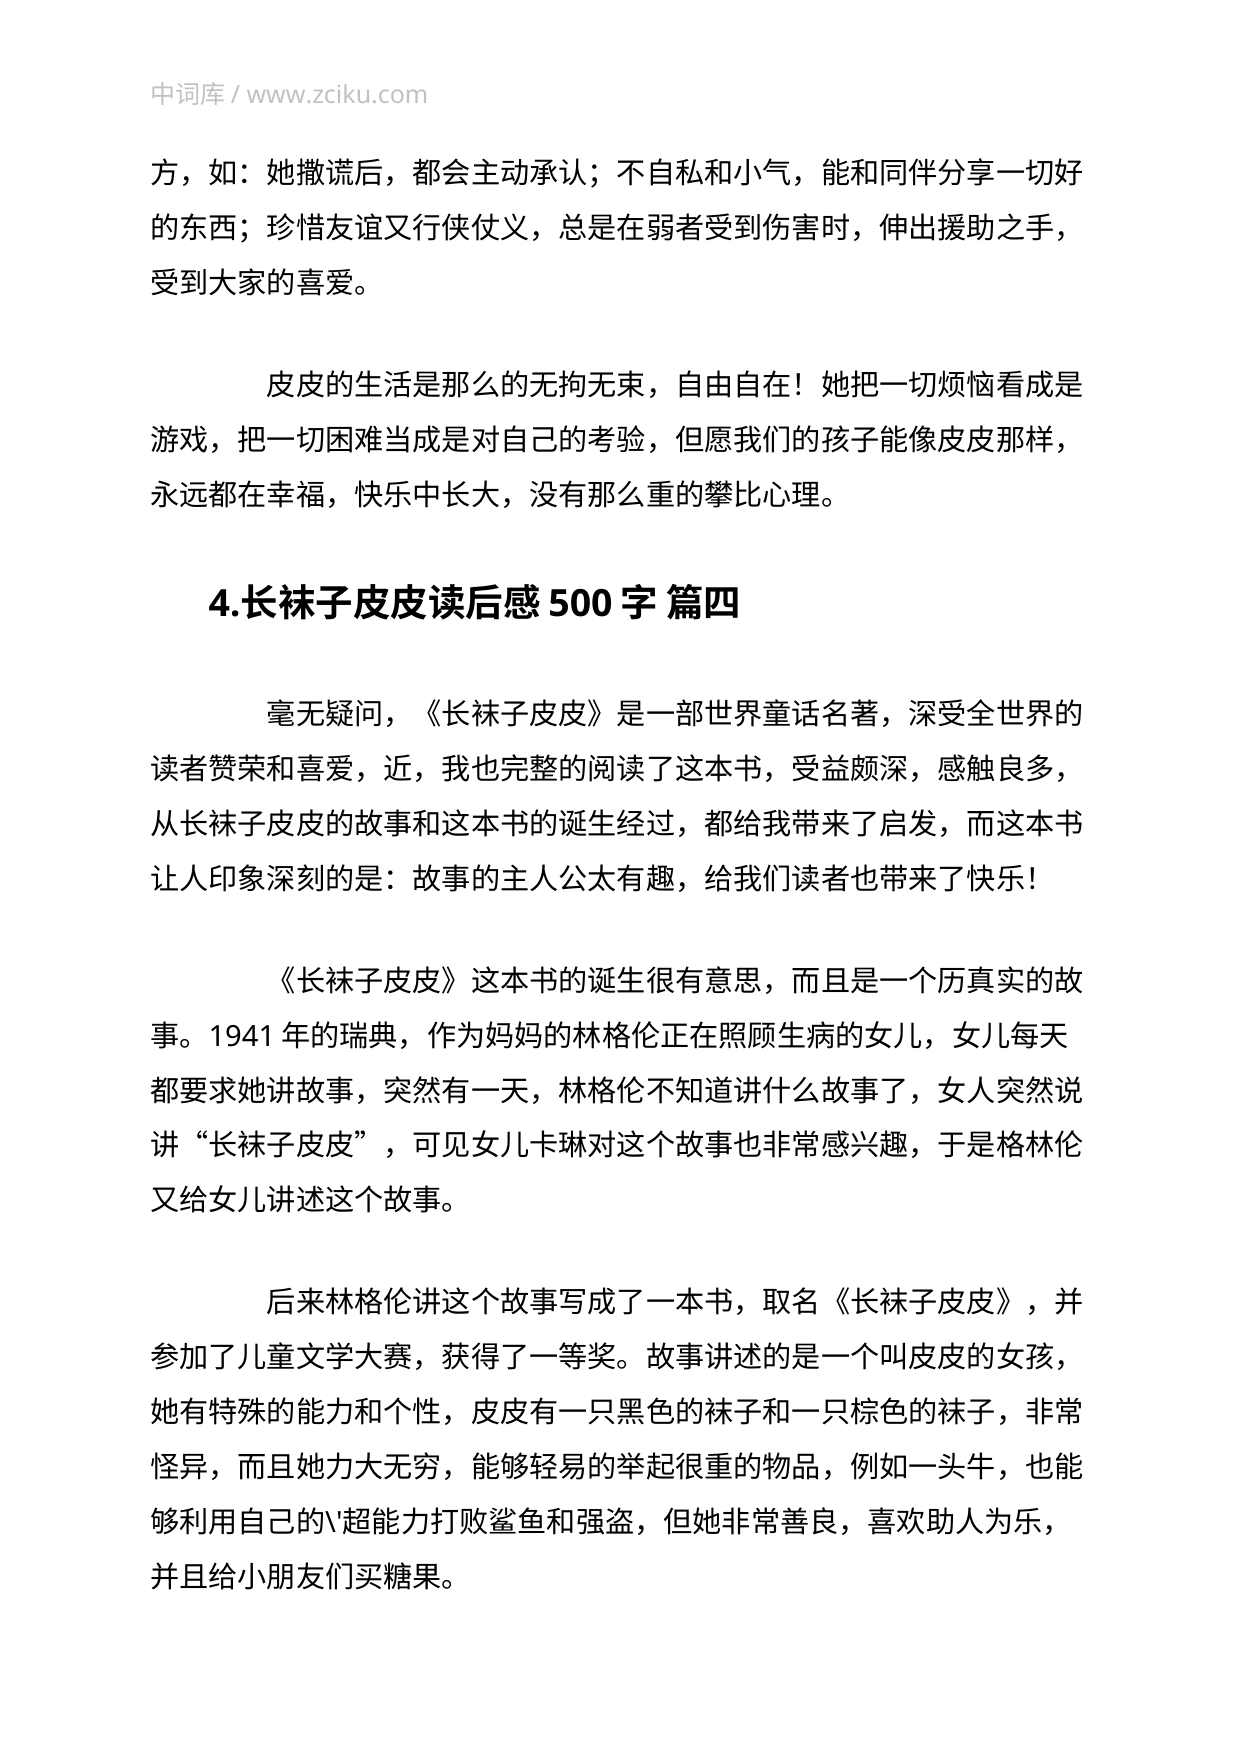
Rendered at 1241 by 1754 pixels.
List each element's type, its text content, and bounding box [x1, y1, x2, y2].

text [150, 150, 1090, 302]
text 毫无疑问，《长袜子皮皮》是一部世界童话名著，深受全世界的读者赞荣和喜爱，近，我也完整的阅读了这本书，受益颇深，感触良多，从长袜子皮皮的故事和这本书的诞生经过，都给我带来了启发，而这本书让人印象深刻的是：故事的主人公太有趣，给我们读者也带来了快乐！ [150, 691, 1090, 898]
text 《长袜子皮皮》这本书的诞生很有意思，而且是一个历真实的故事。1941年的瑞典，作为妈妈的林格伦正在照顾生病的女儿，女儿每天都要求她讲故事，突然有一天，林格伦不知道讲什么故事了，女人突然说讲“长袜子皮皮”，可见女儿卡琳对这个故事也非常感兴趣，于是格林伦又给女儿讲述这个故事。 [150, 957, 1090, 1219]
text 皮皮的生活是那么的无拘无束，自由自在！她把一切烦恼看成是游戏，把一切困难当成是对自己的考验，但愿我们的孩子能像皮皮那样，永远都在幸福，快乐中长大，没有那么重的攀比心理。 [150, 362, 1090, 514]
text 4.长袜子皮皮读后感500字 篇四 [150, 573, 1090, 628]
text 后来林格伦讲这个故事写成了一本书，取名《长袜子皮皮》，并参加了儿童文学大赛，获得了一等奖。故事讲述的是一个叫皮皮的女孩，她有特殊的能力和个性，皮皮有一只黑色的袜子和一只棕色的袜子，非常怪异，而且她力大无穷，能够轻易的举起很重的物品，例如一头牛，也能够利用自己的\'超能力打败鲨鱼和强盗，但她非常善良，喜欢助人为乐，并且给小朋友们买糖果。 [150, 1279, 1090, 1596]
